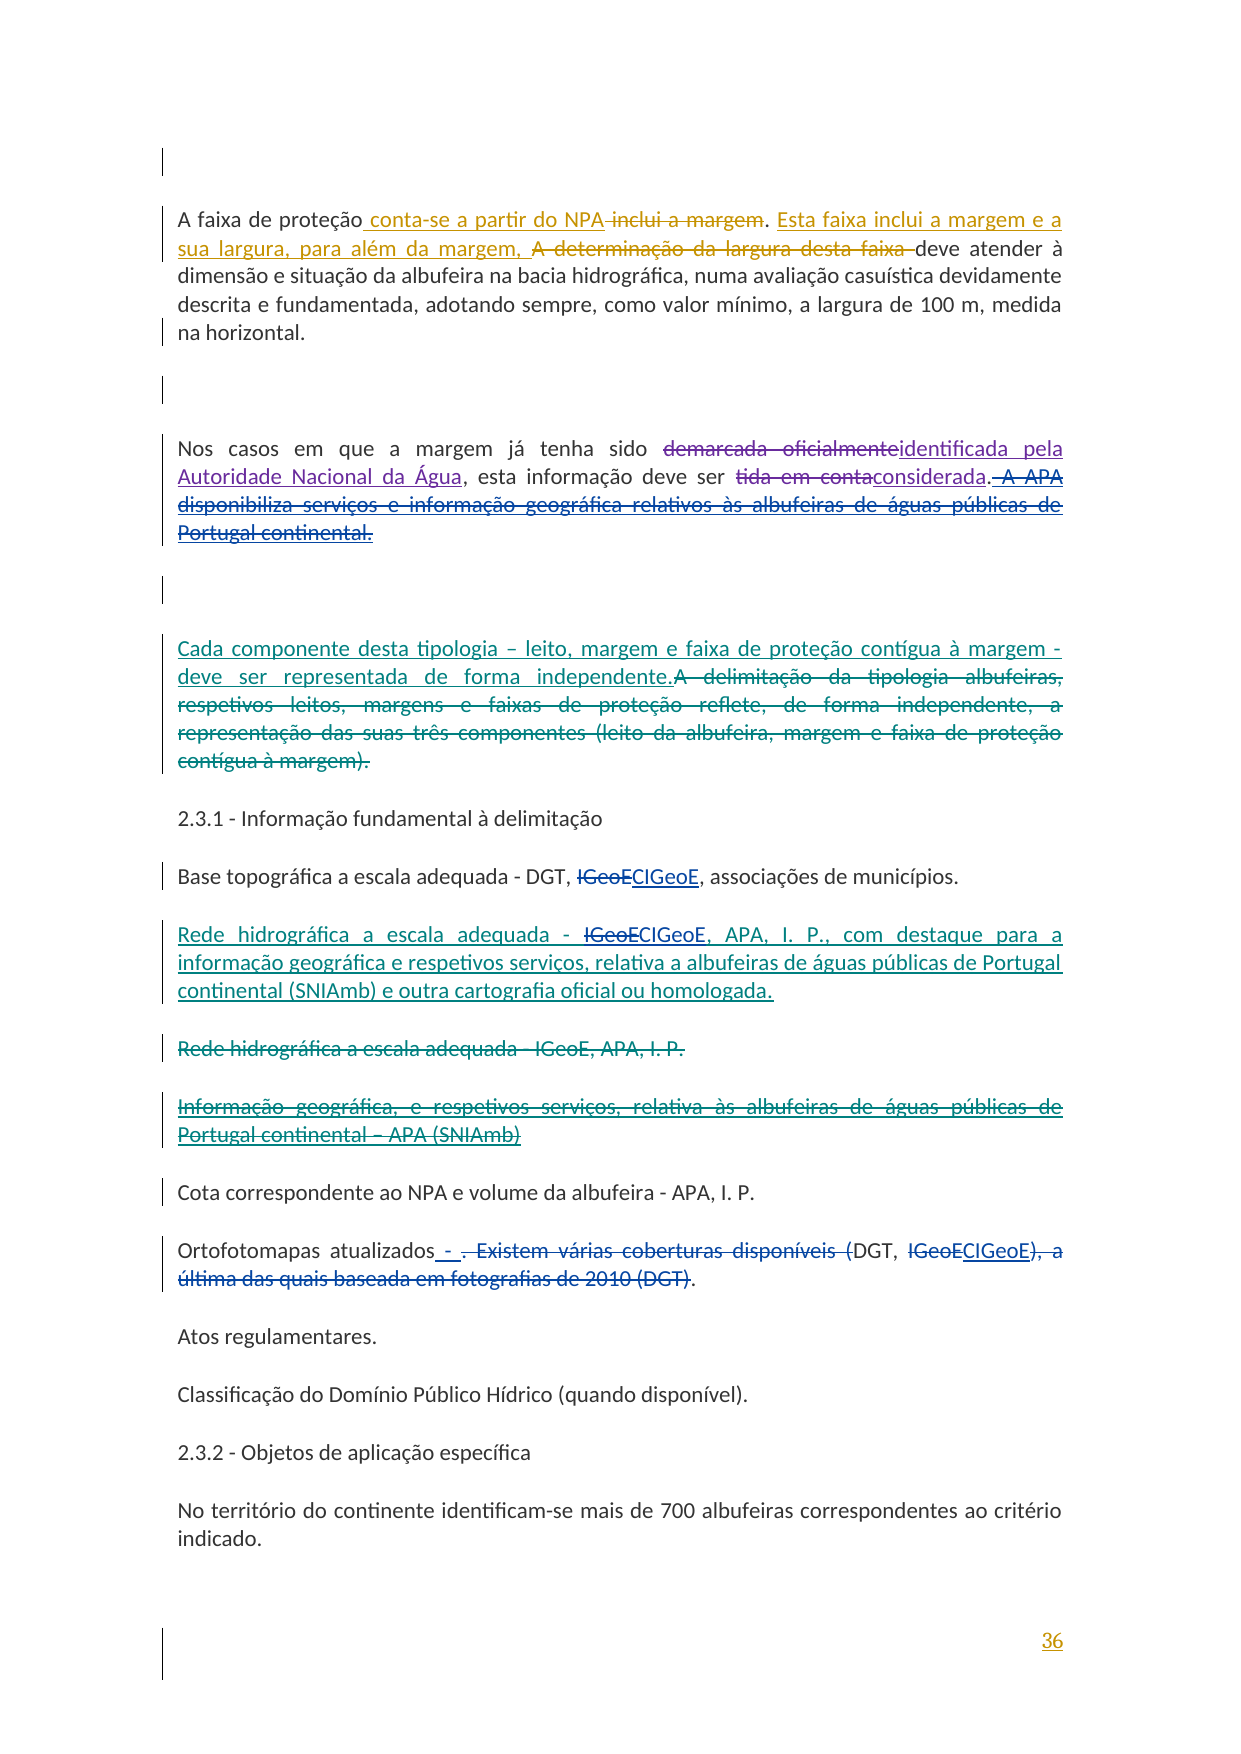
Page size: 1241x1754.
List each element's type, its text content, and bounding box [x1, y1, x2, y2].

text Base topográfica a escala adequada - DGT, , associações de municípios. [177, 862, 1063, 890]
text 2.3.1 - Informação fundamental à delimitação [177, 804, 1063, 832]
text Nos casos em que a margem já tenha sido , esta informação deve ser . [177, 515, 1063, 546]
text A faixa de proteção. deve atender à dimensão e situação da albufeira na bacia hidrográfica, numa avaliação casuística devidamente descrita e fundamentada, adotando sempre, como valor mínimo, a largura de 100 m, medida na horizontal. [177, 206, 1063, 346]
text Ortofotomapas atualizadosDGT, . [177, 1236, 1063, 1292]
text Classificação do Domínio Público Hídrico (quando disponível). [177, 1380, 1063, 1408]
text No território do continente identificam-se mais de 700 albufeiras correspondentes ao critério indicado. [177, 1496, 1063, 1552]
text Cota correspondente ao NPA e volume da albufeira - APA, I. P. [177, 1178, 1063, 1206]
text Atos regulamentares. [177, 1322, 1063, 1350]
text 2.3.2 - Objetos de aplicação específica [177, 1438, 1063, 1466]
text Nos casos em que a margem já tenha sido , esta informação deve ser . [177, 434, 1063, 505]
